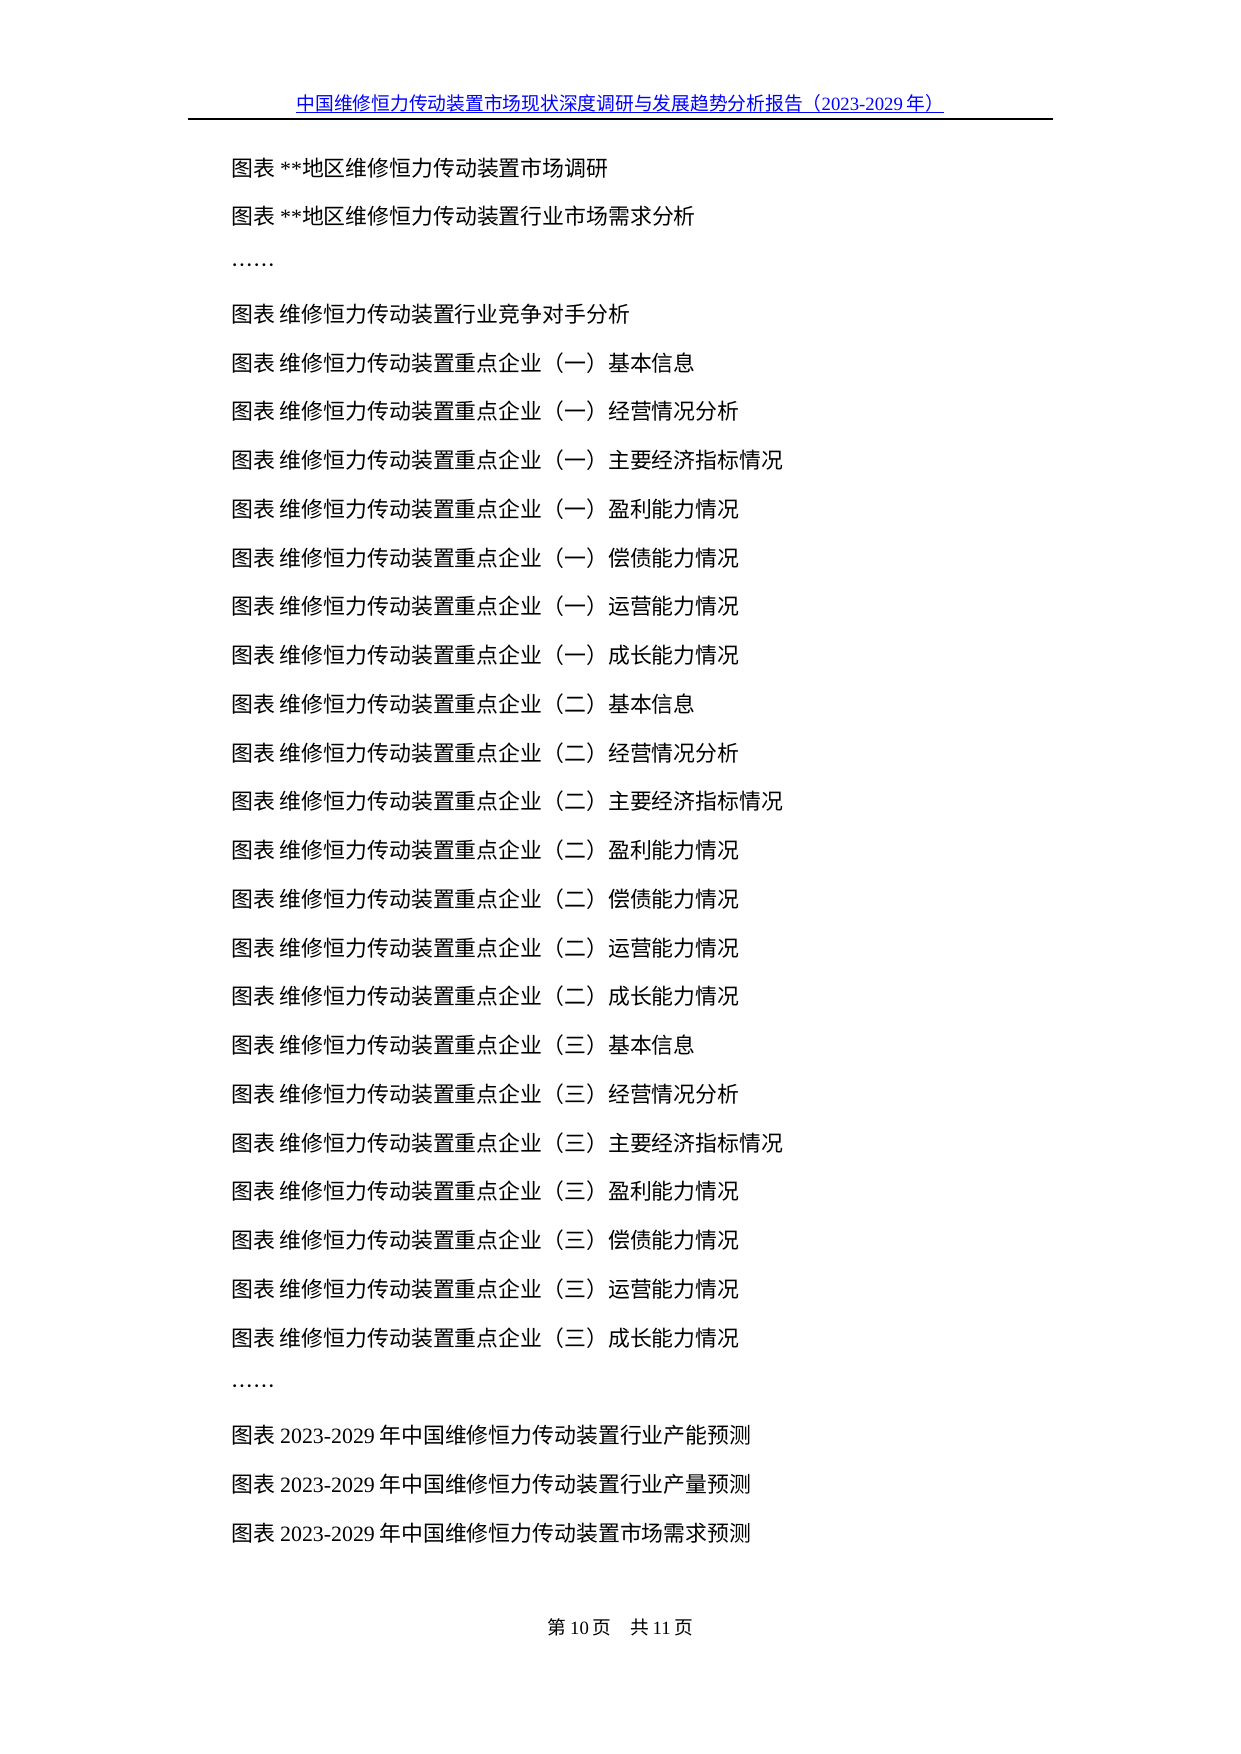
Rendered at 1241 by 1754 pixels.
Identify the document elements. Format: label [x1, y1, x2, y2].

text [187, 150, 1053, 1548]
